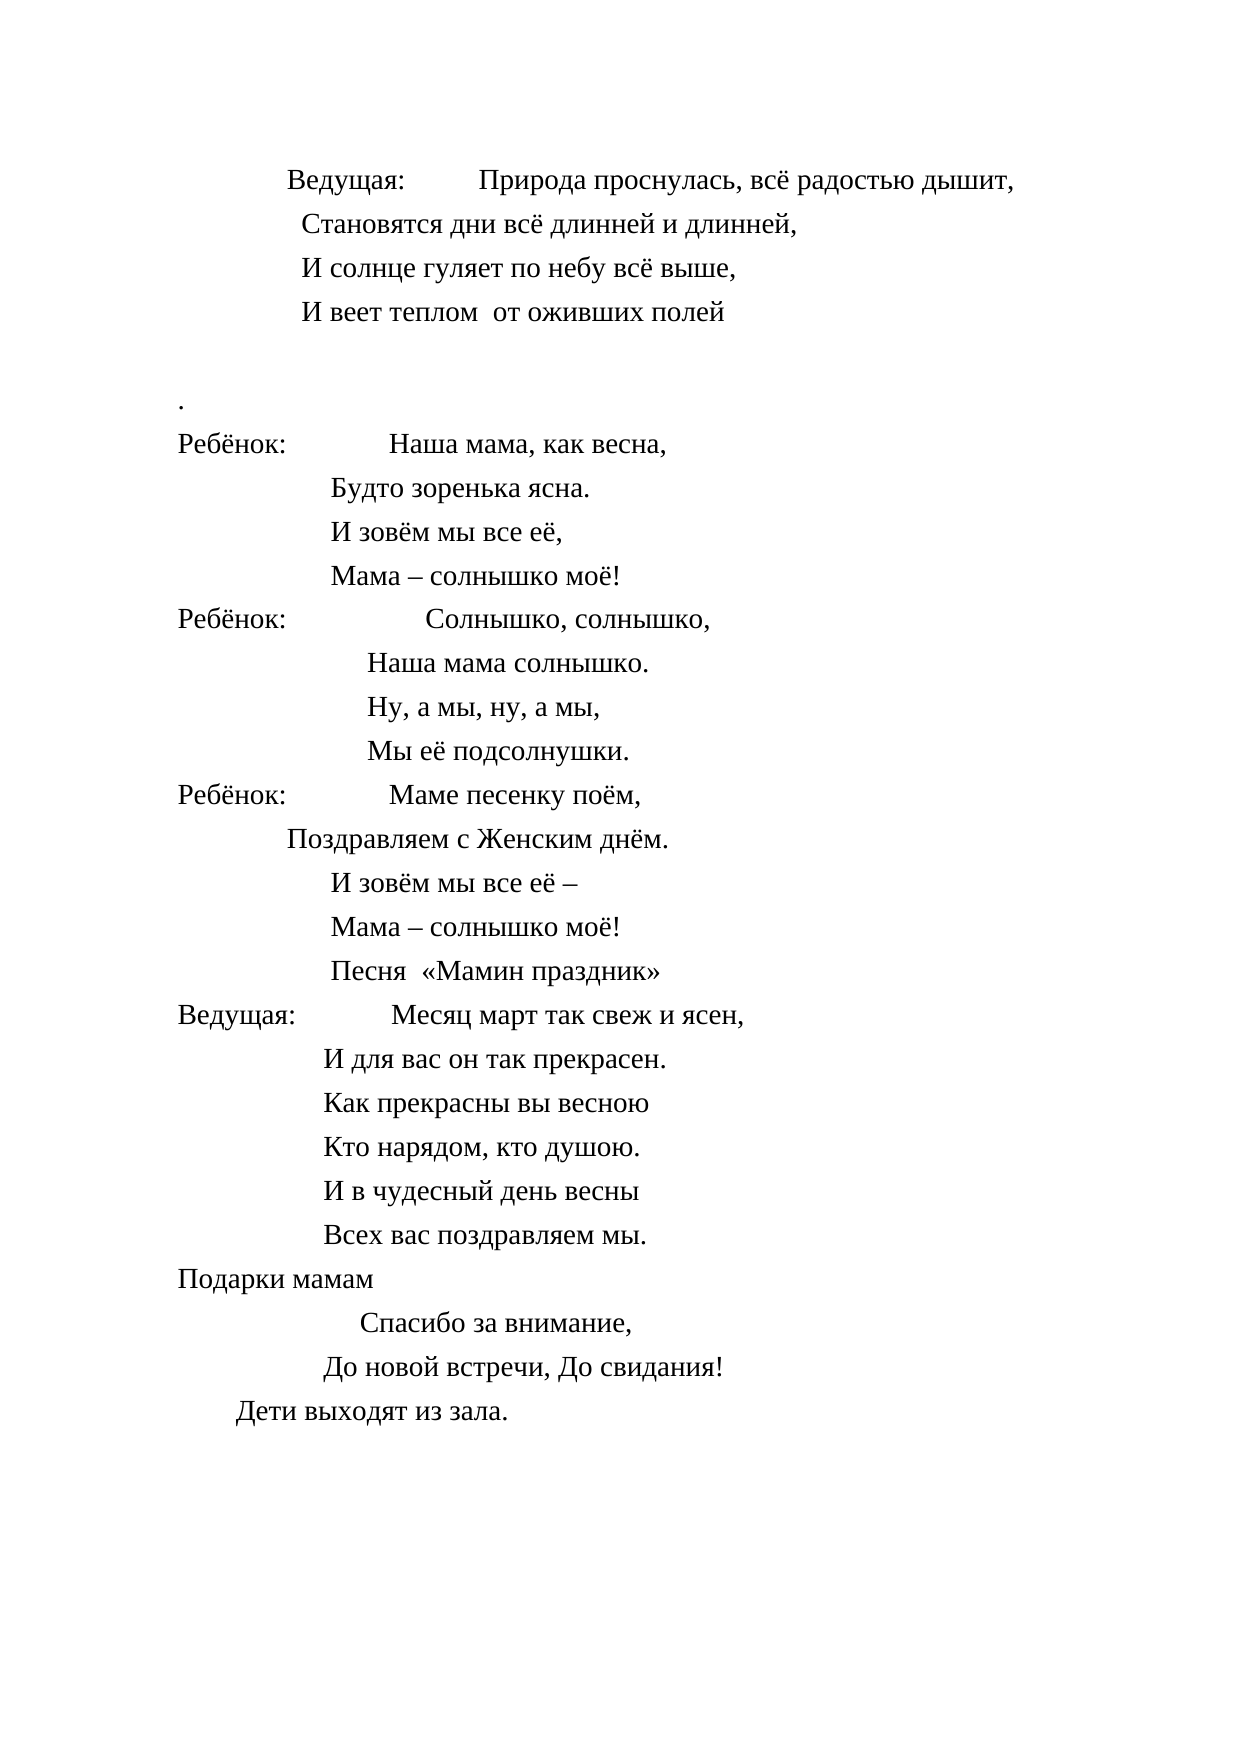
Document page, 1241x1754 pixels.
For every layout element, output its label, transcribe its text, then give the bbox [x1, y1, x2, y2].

text Кто нарядом, кто душою. [177, 1129, 1152, 1163]
text Поздравляем с Женским днём. [177, 821, 1152, 855]
text И для вас он так прекрасен. [177, 1041, 1152, 1075]
text Как прекрасны вы весною [177, 1085, 1152, 1119]
text Ведущая: Природа проснулась, всё радостью дышит, [177, 162, 1152, 196]
text Спасибо за внимание, [177, 1305, 1152, 1338]
text Мама – солнышко моё! [177, 558, 1152, 591]
text Ребёнок: Маме песенку поём, [177, 777, 1152, 811]
text Ну, а мы, ну, а мы, [177, 689, 1152, 723]
text И зовём мы все её, [177, 514, 1152, 547]
text Подарки мамам [177, 1261, 1152, 1294]
text Дети выходят из зала. [177, 1393, 1152, 1426]
text И веет теплом от оживших полей [177, 294, 1152, 327]
text И зовём мы все её – [177, 865, 1152, 899]
text До новой встречи, До свидания! [177, 1349, 1152, 1382]
text Ребёнок: Солнышко, солнышко, [177, 602, 1152, 635]
text Становятся дни всё длинней и длинней, [177, 206, 1152, 239]
text Всех вас поздравляем мы. [177, 1217, 1152, 1251]
text И в чудесный день весны [177, 1173, 1152, 1207]
text Мама – солнышко моё! [177, 909, 1152, 943]
text Ребёнок: Наша мама, как весна, [177, 426, 1152, 459]
text И солнце гуляет по небу всё выше, [177, 250, 1152, 283]
text Будто зоренька ясна. [177, 470, 1152, 503]
text Наша мама солнышко. [177, 646, 1152, 679]
text Песня «Мамин праздник» [177, 953, 1152, 987]
text . [177, 382, 1152, 415]
text Ведущая: Месяц март так свеж и ясен, [177, 997, 1152, 1031]
text Мы её подсолнушки. [177, 733, 1152, 767]
